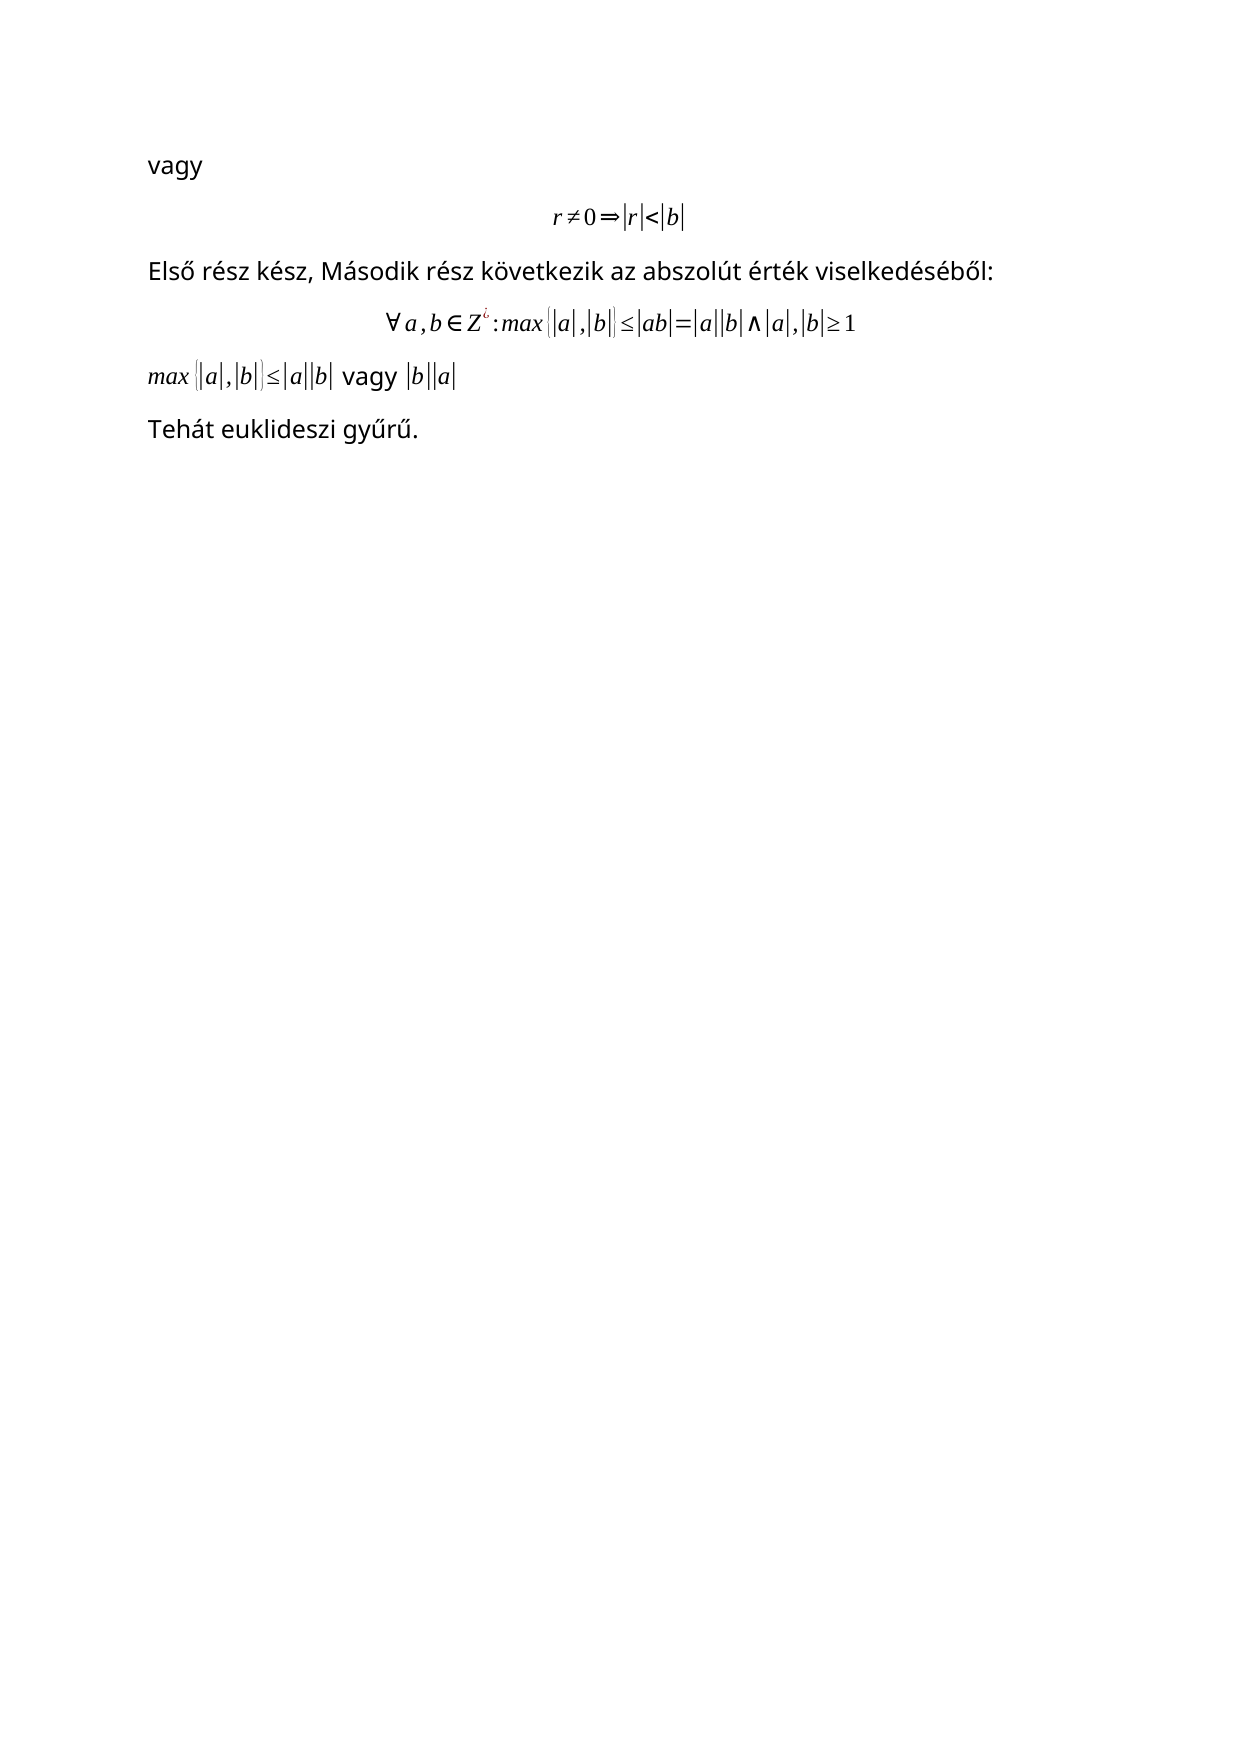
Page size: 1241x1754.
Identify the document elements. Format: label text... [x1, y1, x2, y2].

text Tehát euklideszi gyűrű. [148, 412, 1093, 446]
text vagy [148, 148, 1093, 182]
text Első rész kész, Második rész következik az abszolút érték viselkedéséből: [148, 253, 1093, 287]
text vagy [148, 359, 1093, 393]
